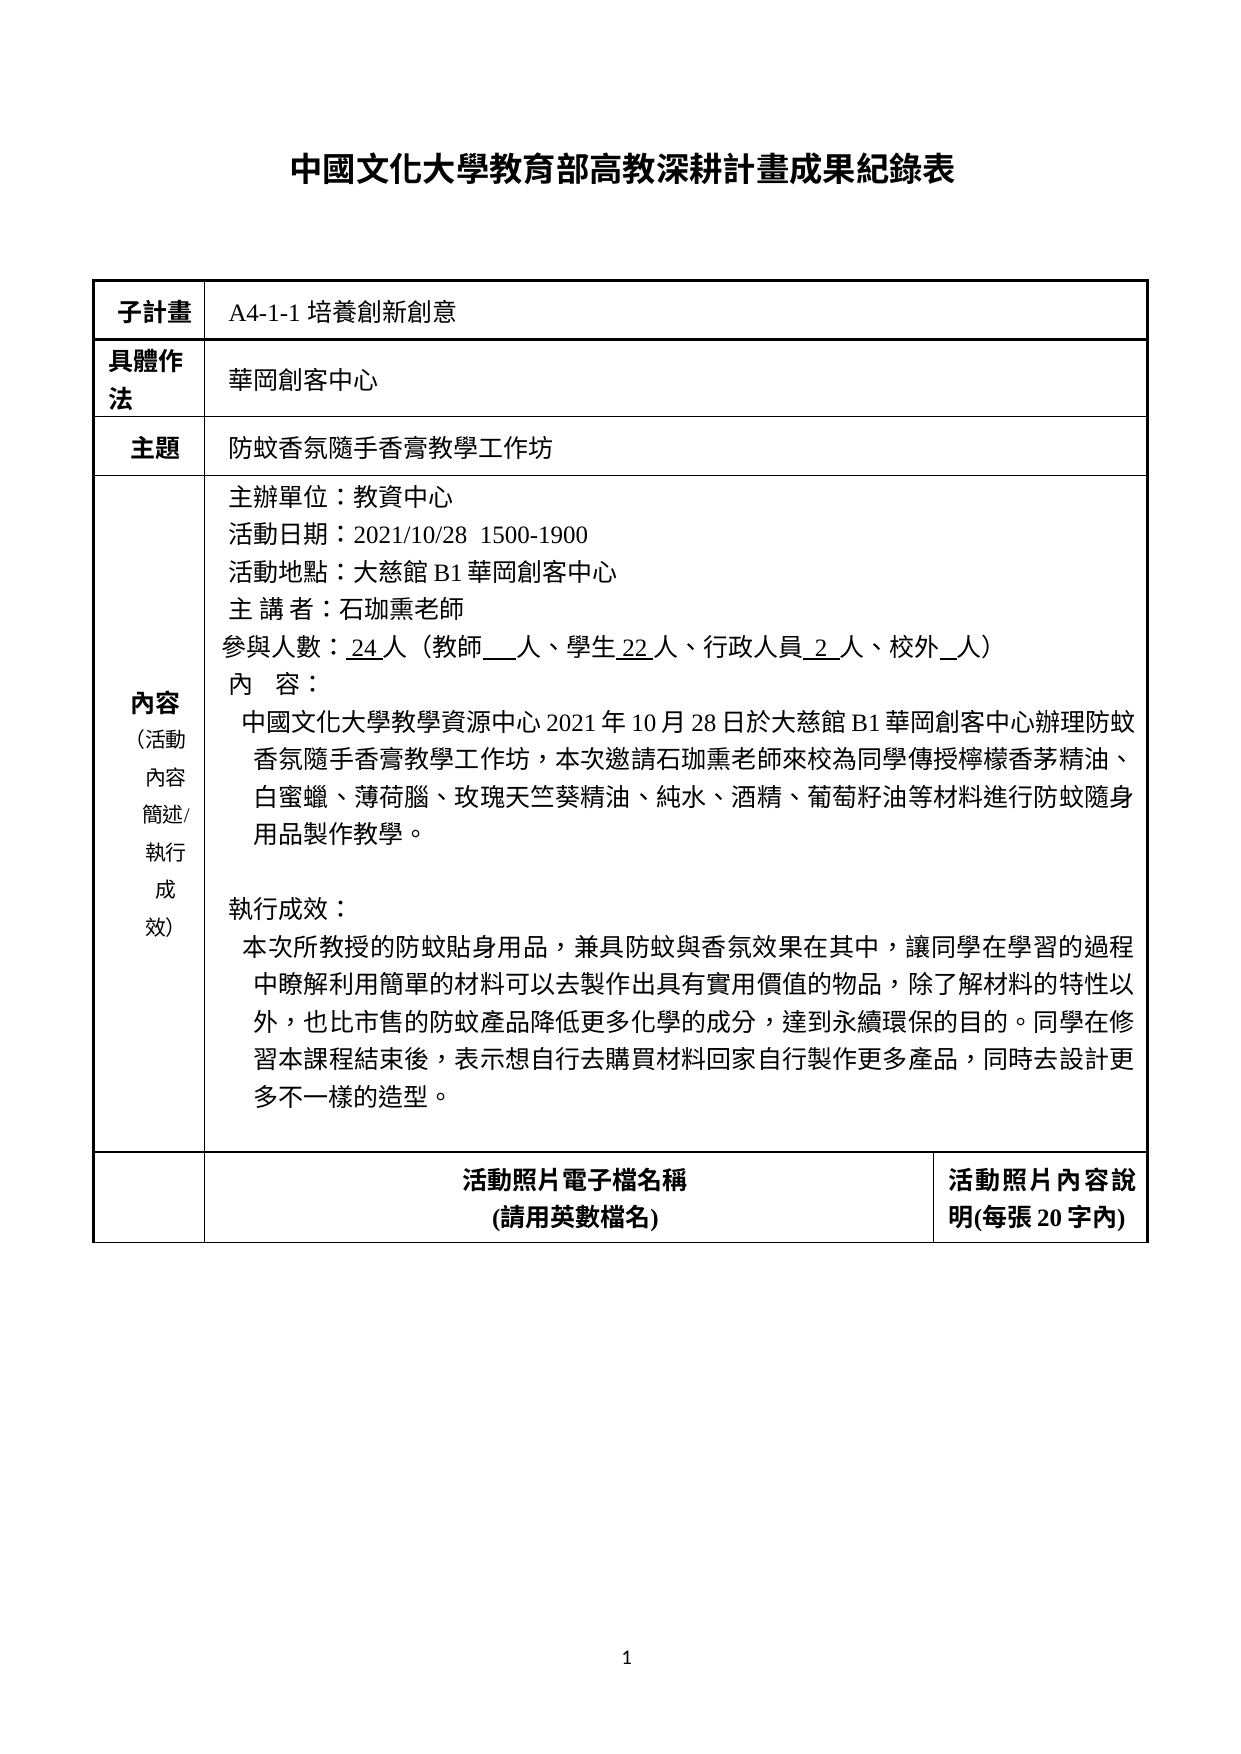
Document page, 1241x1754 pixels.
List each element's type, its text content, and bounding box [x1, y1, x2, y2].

text 中國文化大學教育部高教深耕計畫成果紀錄表 [123, 129, 1122, 204]
table_header A4-1-1 培養創新創意 [205, 282, 1146, 338]
table_cell 具體作法 [95, 341, 204, 416]
table_cell 活動照片電子檔名稱 (請用英數檔名) [205, 1153, 933, 1242]
table_header 子計畫 [95, 282, 204, 338]
table_cell 防蚊香氛隨手香膏教學工作坊 [205, 417, 1146, 475]
table_cell 主辦單位：教資中心 活動日期：2021/10/28 1500-1900 活動地點：大慈館B1華岡創客中心 主 講 者：石珈熏老師 參與人數： 24 人（教師 人、學生 22 人、行政人員 2 人、校外 人） 內 容： 中國文化大學教學資源中心2021年10月28日於大慈館B1華岡創客中心辦理防蚊香氛隨手香膏教學工作坊，本次邀請石珈熏老師來校為同學傳授檸檬香茅精油、白蜜蠟、薄荷腦、玫瑰天竺葵精油、純水、酒精、葡萄籽油等材料進行防蚊隨身用品製作教學。 執行成效： 本次所教授的防蚊貼身用品，兼具防蚊與香氛效果在其中，讓同學在學習的過程中瞭解利用簡單的材料可以去製作出具有實用價值的物品，除了解材料的特性以外，也比市售的防蚊產品降低更多化學的成分，達到永續環保的目的。同學在修習本課程結束後，表示想自行去購買材料回家自行製作更多產品，同時去設計更多不一樣的造型。 [205, 476, 1146, 1151]
table_cell 主題 [95, 417, 204, 475]
table_cell [95, 1153, 204, 1242]
table_cell 華岡創客中心 [205, 341, 1146, 416]
table_cell 內容 （活動內容簡述/執行成效） [95, 476, 204, 1151]
table_cell 活動照片內容說明(每張20字內) [934, 1153, 1146, 1242]
